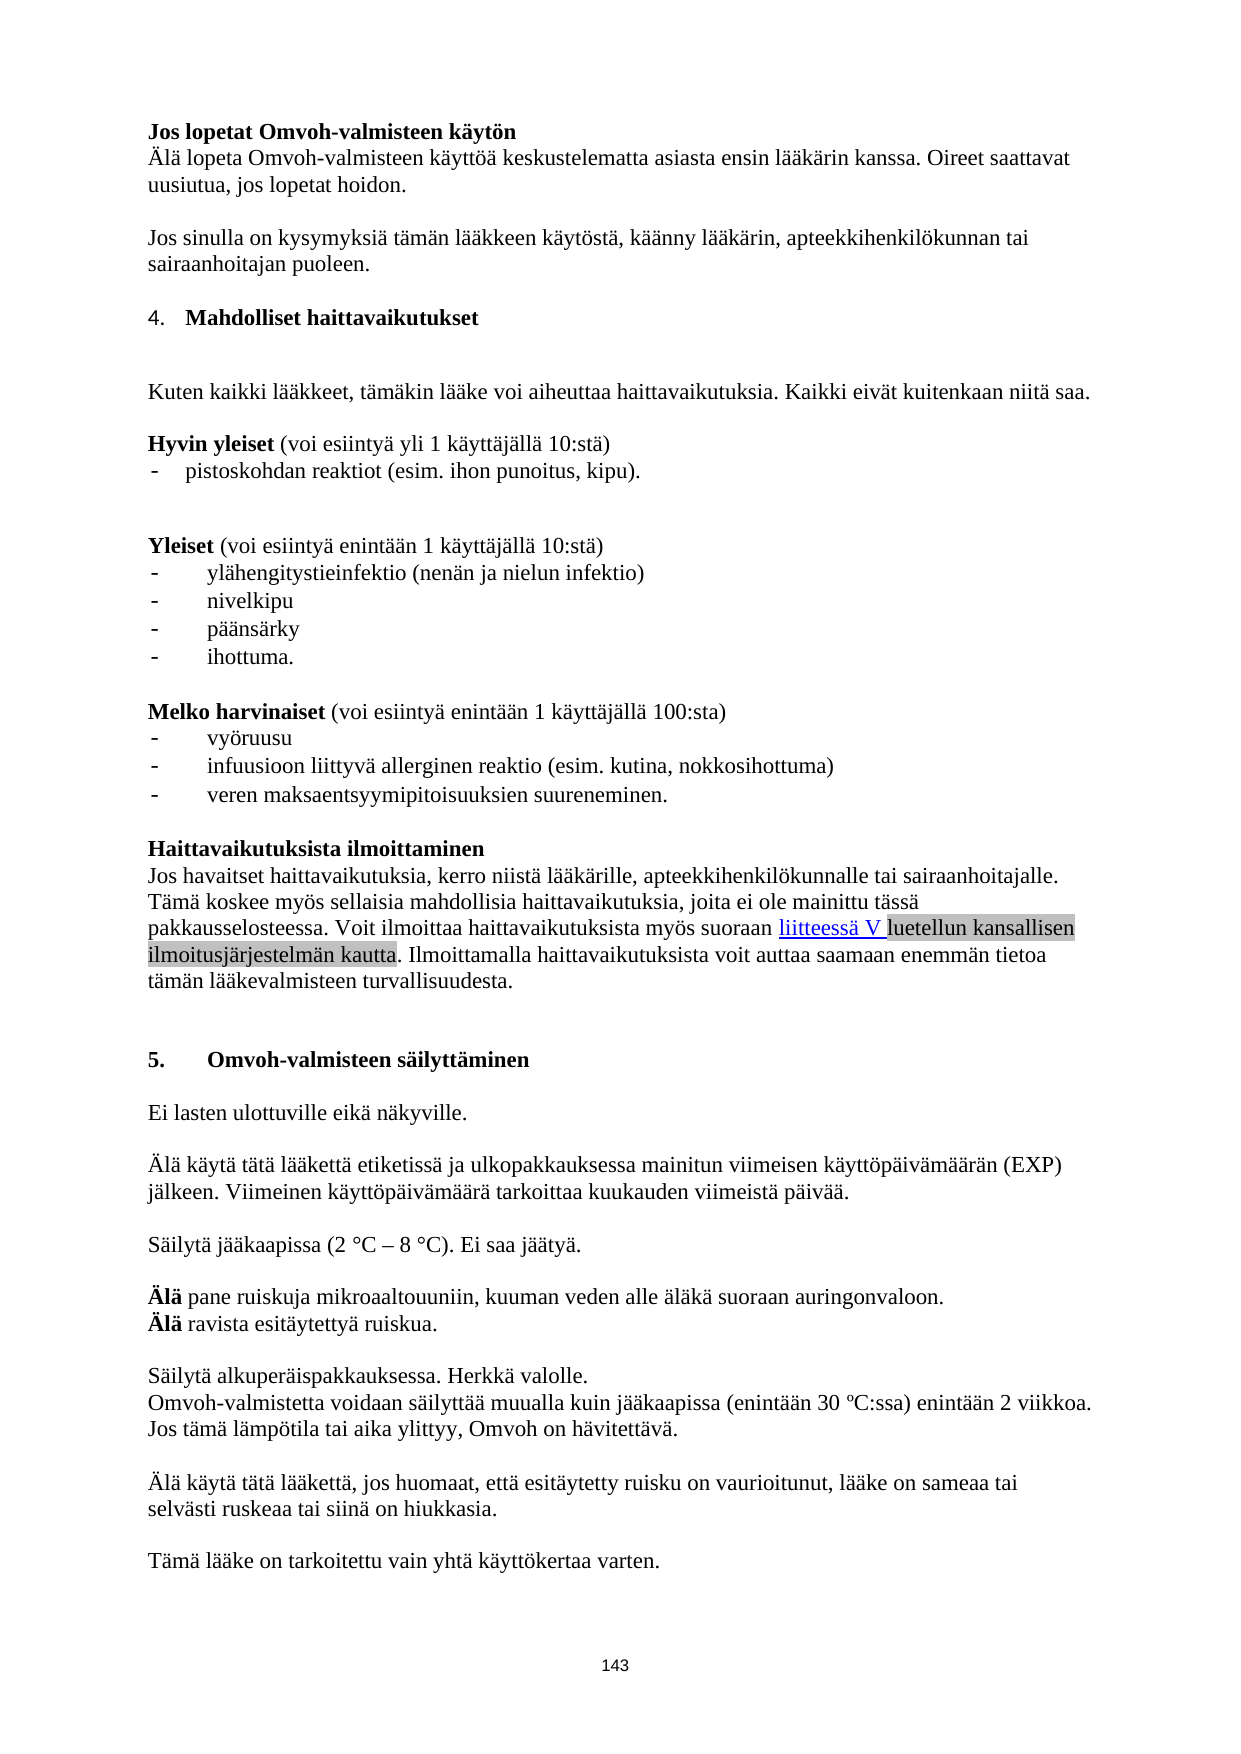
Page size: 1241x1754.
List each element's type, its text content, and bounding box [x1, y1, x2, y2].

list Jos lopetat Omvoh-valmisteen käytön [148, 118, 1093, 144]
text Hyvin yleiset (voi esiintyä yli 1 käyttäjällä 10:stä) [148, 431, 1094, 457]
list 5. Omvoh-valmisteen säilyttäminen [148, 1046, 1093, 1072]
list Säilytä alkuperäispakkauksessa. Herkkä valolle. [148, 1362, 1093, 1389]
list veren maksaentsyymipitoisuuksien suureneminen. [148, 781, 1094, 809]
list Jos sinulla on kysymyksiä tämän lääkkeen käytöstä, käänny lääkärin, apteekkihenkilökunnan tai sairaanhoitajan puoleen. [148, 223, 1096, 276]
list nivelkipu [148, 587, 1094, 615]
list Älä käytä tätä lääkettä, jos huomaat, että esitäytetty ruisku on vaurioitunut, lääke on sameaa tai selvästi ruskeaa tai siinä on hiukkasia. [148, 1468, 1093, 1521]
list infuusioon liittyvä allerginen reaktio (esim. kutina, nokkosihottuma) [148, 752, 1094, 781]
text Yleiset (voi esiintyä enintään 1 käyttäjällä 10:stä) [148, 532, 1094, 559]
list Ei lasten ulottuville eikä näkyville. [148, 1099, 1093, 1125]
list Älä lopeta Omvoh-valmisteen käyttöä keskustelematta asiasta ensin lääkärin kanssa. Oireet saattavat uusiutua, jos lopetat hoidon. [148, 144, 1096, 197]
list Tämä lääke on tarkoitettu vain yhtä käyttökertaa varten. [148, 1548, 1093, 1574]
list Älä käytä tätä lääkettä etiketissä ja ulkopakkauksessa mainitun viimeisen käyttöpäivämäärän (EXP) jälkeen. Viimeinen käyttöpäivämäärä tarkoittaa kuukauden viimeistä päivää. [148, 1152, 1093, 1204]
text Älä ravista esitäytettyä ruiskua. [148, 1310, 1092, 1336]
text Melko harvinaiset (voi esiintyä enintään 1 käyttäjällä 100:sta) [148, 698, 1094, 724]
list pistoskohdan reaktiot (esim. ihon punoitus, kipu). [148, 457, 1094, 485]
list ihottuma. [148, 643, 1094, 672]
list Jos havaitset haittavaikutuksia, kerro niistä lääkärille, apteekkihenkilökunnalle tai sairaanhoitajalle. Tämä koskee myös sellaisia mahdollisia haittavaikutuksia, joita ei ole mainittu tässä pakkausselosteessa. Voit ilmoittaa haittavaikutuksista myös suoraan liitteessä V luetellun kansallisen ilmoitusjärjestelmän kautta. Ilmoittamalla haittavaikutuksista voit auttaa saamaan enemmän tietoa tämän lääkevalmisteen turvallisuudesta. [148, 862, 1096, 993]
list Säilytä jääkaapissa (2 °C – 8 °C). Ei saa jäätyä. [148, 1231, 1093, 1257]
list ylähengitystieinfektio (nenän ja nielun infektio) [148, 559, 1094, 587]
list vyöruusu [148, 724, 1094, 752]
list Haittavaikutuksista ilmoittaminen [148, 835, 1092, 862]
list Mahdolliset haittavaikutukset [148, 303, 1093, 331]
text Jos tämä lämpötila tai aika ylittyy, Omvoh on hävitettävä. [148, 1415, 1092, 1442]
list päänsärky [148, 615, 1094, 643]
text Omvoh-valmistetta voidaan säilyttää muualla kuin jääkaapissa (enintään 30 ºC:ssa) enintään 2 viikkoa. [148, 1389, 1092, 1415]
list Kuten kaikki lääkkeet, tämäkin lääke voi aiheuttaa haittavaikutuksia. Kaikki eivät kuitenkaan niitä saa. [148, 378, 1096, 404]
text Älä pane ruiskuja mikroaaltouuniin, kuuman veden alle äläkä suoraan auringonvaloon. [148, 1283, 1092, 1310]
